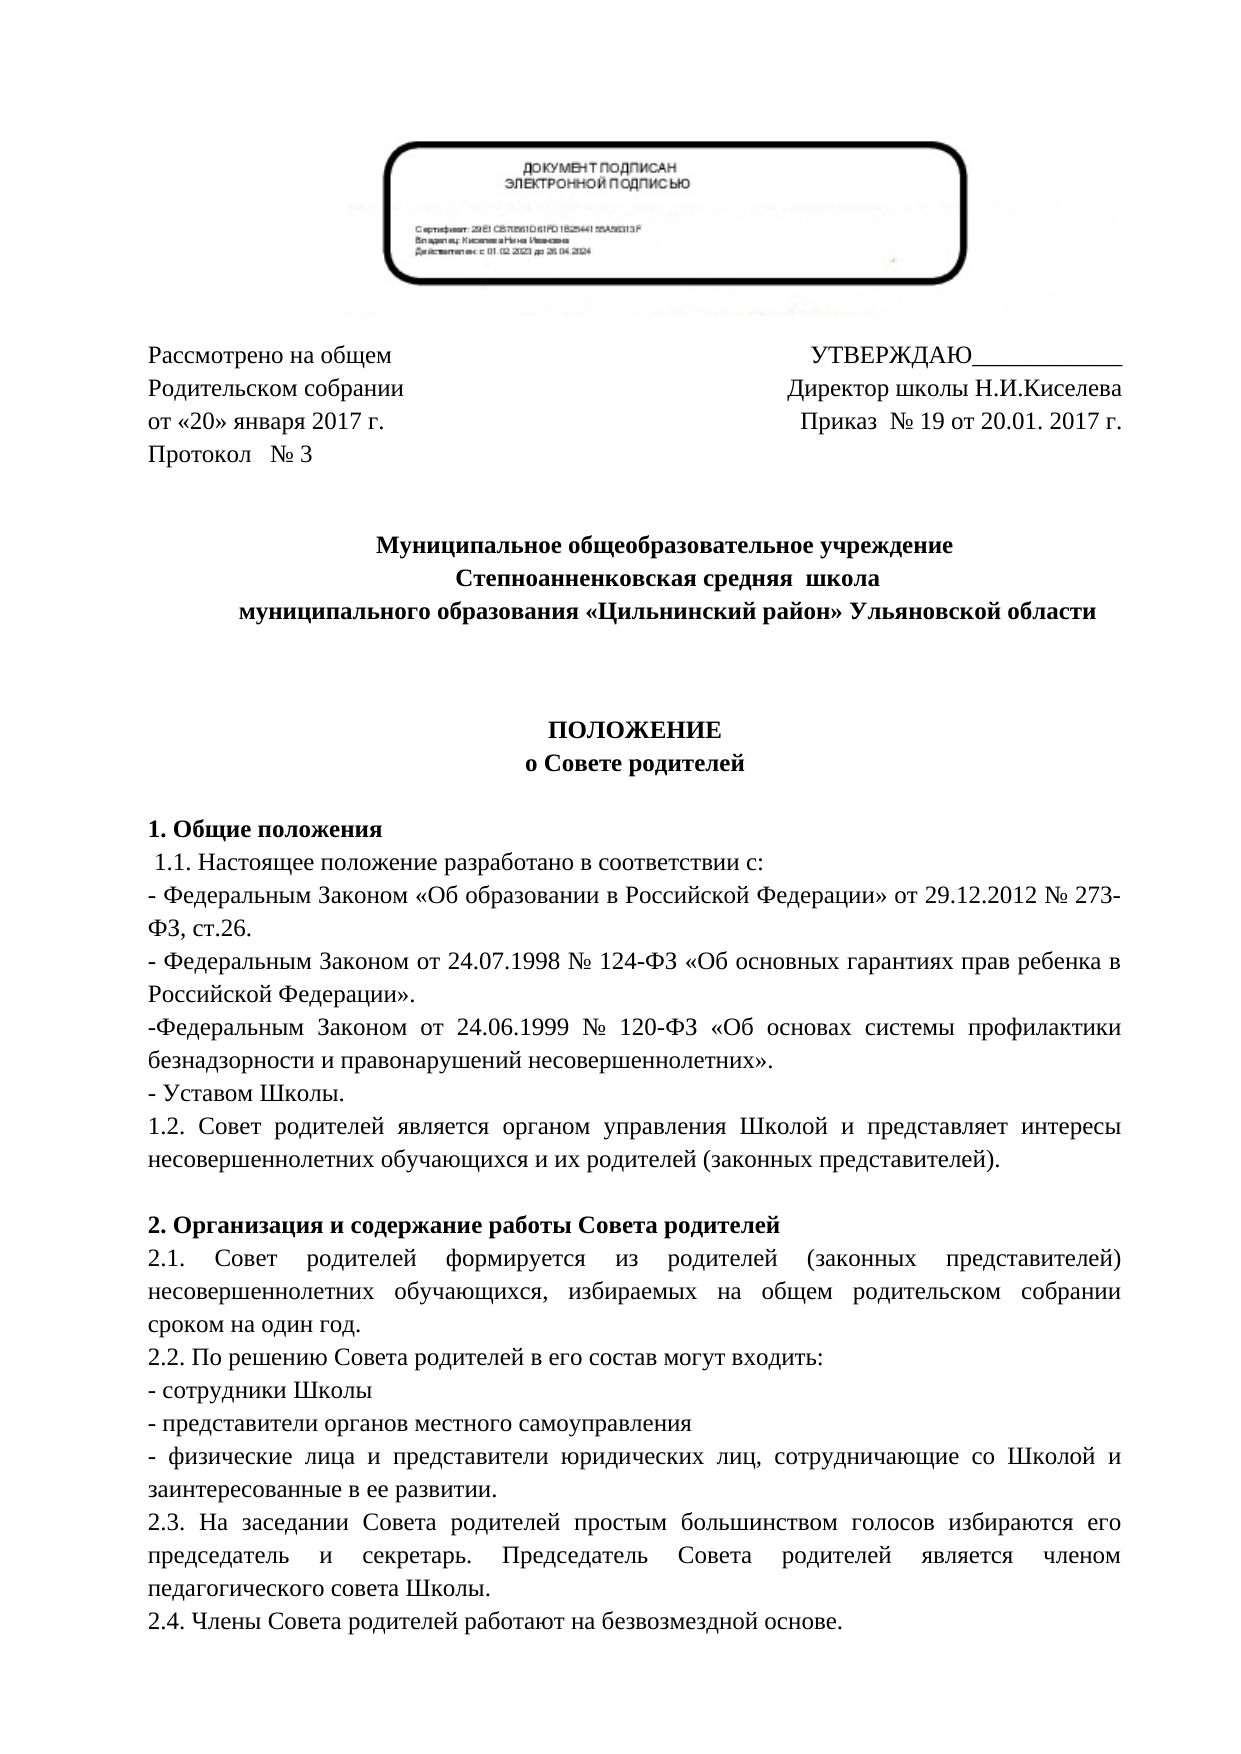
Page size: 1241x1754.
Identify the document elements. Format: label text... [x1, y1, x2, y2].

text 1.1. Настоящее положение разработано в соответствии с: [148, 847, 1122, 876]
text - представители органов местного самоуправления [148, 1408, 1122, 1437]
text - сотрудники Школы [148, 1375, 1122, 1404]
text 2.2. По решению Совета родителей в его состав могут входить: [148, 1342, 1122, 1371]
text - Уставом Школы. [148, 1078, 1122, 1107]
text ПОЛОЖЕНИЕ [148, 715, 1122, 744]
text 1. Общие положения [148, 814, 1122, 843]
text 2. Организация и содержание работы Совета родителей [148, 1210, 1122, 1239]
title Муниципальное общеобразовательное учреждение [148, 530, 1122, 558]
title муниципального образования «Цильнинский район» Ульяновской области [148, 596, 1122, 624]
text - Федеральным Законом от 24.07.1998 № 124-ФЗ «Об основных гарантиях прав ребенка в Российской Федерации». [148, 946, 1122, 1008]
text - физические лица и представители юридических лиц, сотрудничающие со Школой и заинтересованные в ее развитии. [148, 1441, 1122, 1503]
text 2.4. Члены Совета родителей работают на безвозмездной основе. [148, 1606, 1122, 1635]
text -Федеральным Законом от 24.06.1999 № 120-ФЗ «Об основах системы профилактики безнадзорности и правонарушений несовершеннолетних». [148, 1012, 1122, 1074]
table_header Рассмотрено на общем Родительском собрании от «20» января 2017 г. Протокол № 3 [136, 340, 630, 472]
text - Федеральным Законом «Об образовании в Российской Федерации» от 29.12.2012 № 273-ФЗ, ст.26. [148, 880, 1122, 942]
text о Совете родителей [148, 748, 1122, 777]
text 2.3. На заседании Совета родителей простым большинством голосов избираются его председатель и секретарь. Председатель Совета родителей является членом педагогического совета Школы. [148, 1507, 1122, 1602]
picture [347, 118, 1123, 316]
title Степноанненковская средняя школа [148, 563, 1122, 592]
text 2.1. Совет родителей формируется из родителей (законных представителей) несовершеннолетних обучающихся, избираемых на общем родительском собрании сроком на один год. [148, 1243, 1122, 1338]
table_header УТВЕРЖДАЮ____________ Директор школы Н.И.Киселева Приказ № 19 от 20.01. 2017 г. [630, 340, 1133, 472]
text 1.2. Совет родителей является органом управления Школой и представляет интересы несовершеннолетних обучающихся и их родителей (законных представителей). [148, 1111, 1122, 1173]
